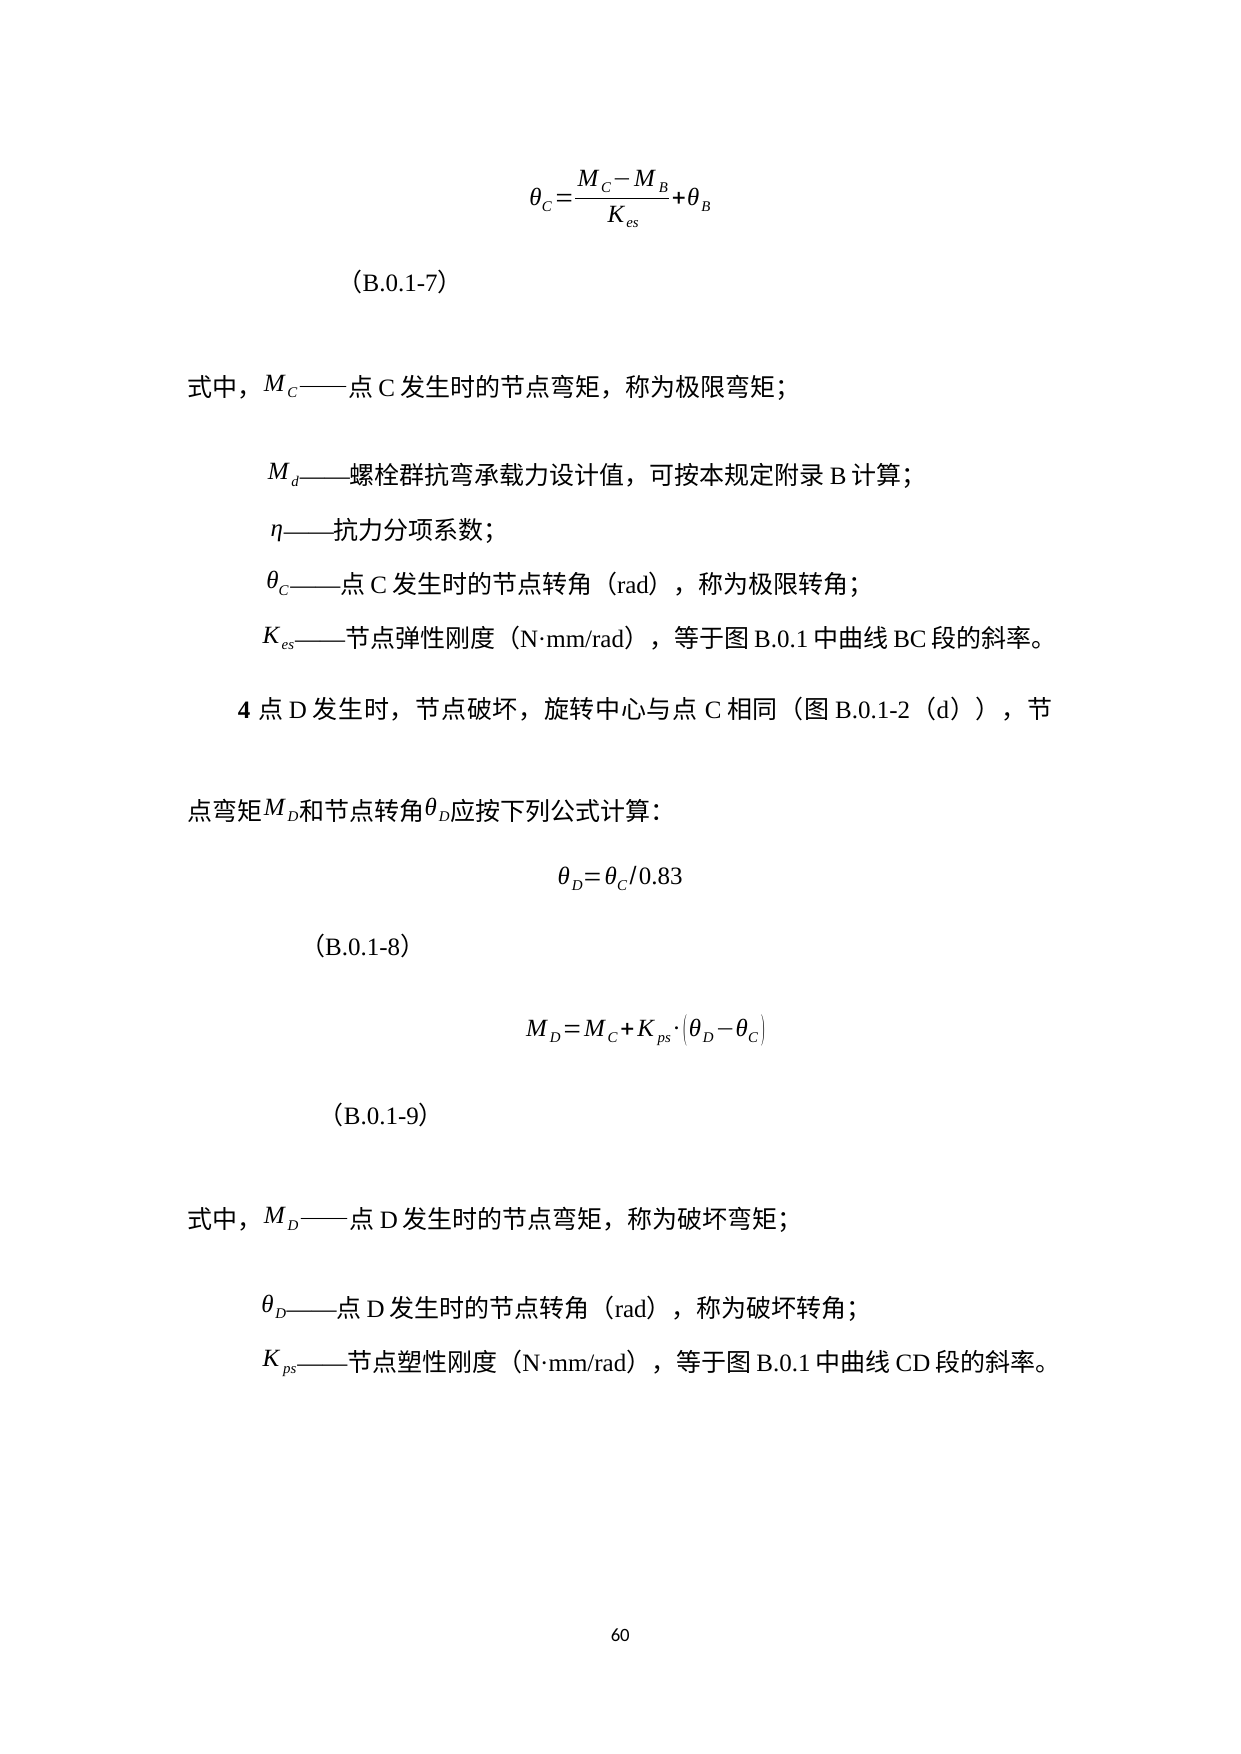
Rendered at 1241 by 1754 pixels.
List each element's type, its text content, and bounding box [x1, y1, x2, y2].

text 式中，——点C发生时的节点弯矩，称为极限弯矩； [187, 367, 1053, 403]
text 4 点D发生时，节点破坏，旋转中心与点C相同（图B.0.1-2（d）），节点弯矩和节点转角应按下列公式计算： [187, 673, 1053, 843]
text 式中，——点D发生时的节点弯矩，称为破坏弯矩； [187, 1199, 1053, 1236]
text （B.0.1-7） [187, 247, 1053, 315]
text ——节点塑性刚度（N·mm/rad），等于图B.0.1中曲线CD段的斜率。 [187, 1343, 1053, 1379]
text ——节点弹性刚度（N·mm/rad），等于图B.0.1中曲线BC段的斜率。 [187, 619, 1053, 655]
text ——螺栓群抗弯承载力设计值，可按本规定附录B计算； [187, 456, 1053, 492]
text ——抗力分项系数； [187, 510, 1053, 546]
text ——点D发生时的节点转角（rad），称为破坏转角； [187, 1288, 1053, 1324]
text （B.0.1-8） [187, 910, 1053, 978]
text （B.0.1-9） [187, 1079, 1053, 1147]
text ——点C发生时的节点转角（rad），称为极限转角； [187, 564, 1053, 601]
